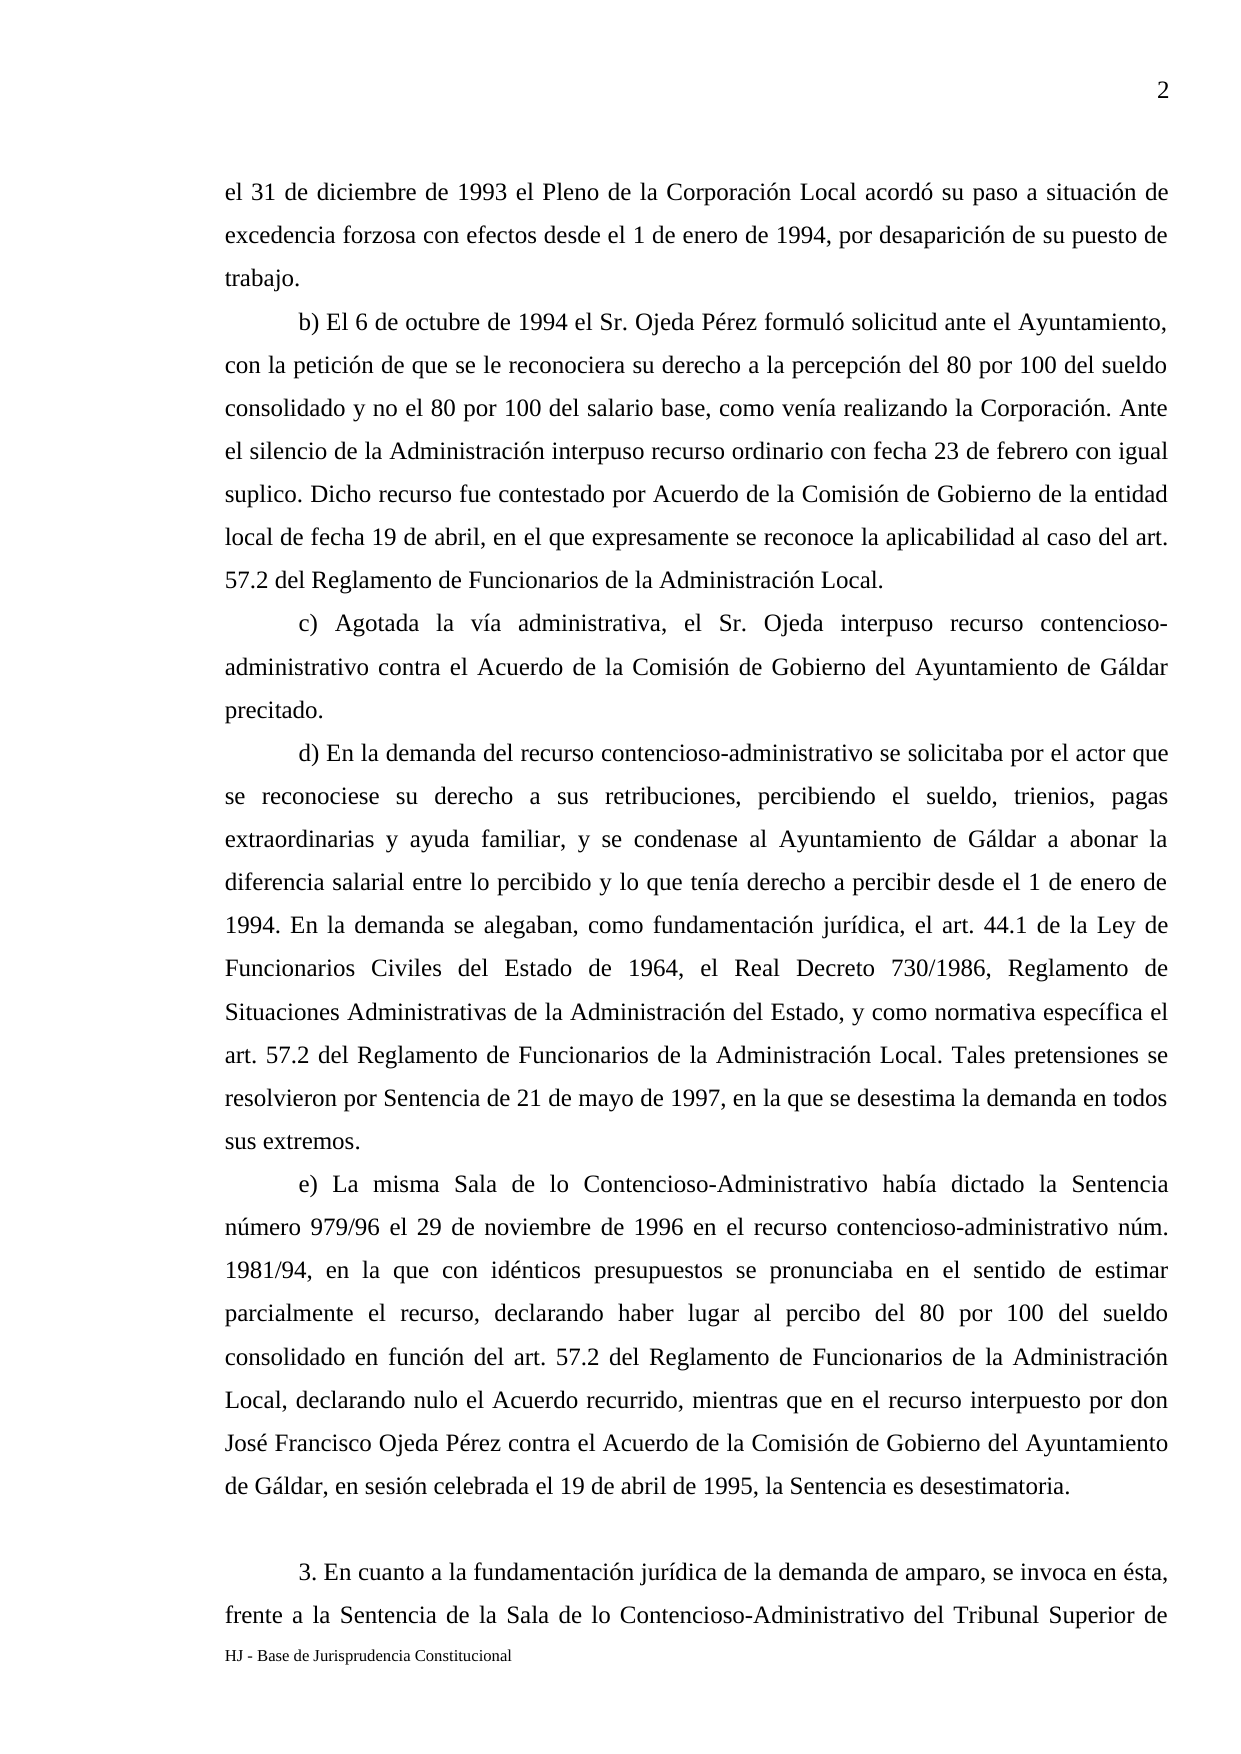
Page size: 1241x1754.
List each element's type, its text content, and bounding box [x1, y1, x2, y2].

text c) Agotada la vía administrativa, el Sr. Ojeda interpuso recurso contencioso- administrativo contra el Acuerdo de la Comisión de Gobierno del Ayuntamiento de Gáldar precitado. [224, 608, 1169, 723]
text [224, 1557, 1169, 1629]
text d) En la demanda del recurso contencioso-administrativo se solicitaba por el actor que se reconociese su derecho a sus retribuciones, percibiendo el sueldo, trienios, pagas extraordinarias y ayuda familiar, y se condenase al Ayuntamiento de Gáldar a abonar la diferencia salarial entre lo percibido y lo que tenía derecho a percibir desde el 1 de enero de 1994. En la demanda se alegaban, como fundamentación jurídica, el art. 44.1 de la Ley de Funcionarios Civiles del Estado de 1964, el Real Decreto 730/1986, Reglamento de Situaciones Administrativas de la Administración del Estado, y como normativa específica el art. 57.2 del Reglamento de Funcionarios de la Administración Local. Tales pretensiones se resolvieron por Sentencia de 21 de mayo de 1997, en la que se desestima la demanda en todos sus extremos. [224, 738, 1169, 1155]
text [224, 177, 1169, 292]
text b) El 6 de octubre de 1994 el Sr. Ojeda Pérez formuló solicitud ante el Ayuntamiento, con la petición de que se le reconociera su derecho a la percepción del 80 por 100 del sueldo consolidado y no el 80 por 100 del salario base, como venía realizando la Corporación. Ante el silencio de la Administración interpuso recurso ordinario con fecha 23 de febrero con igual suplico. Dicho recurso fue contestado por Acuerdo de la Comisión de Gobierno de la entidad local de fecha 19 de abril, en el que expresamente se reconoce la aplicabilidad al caso del art. 57.2 del Reglamento de Funcionarios de la Administración Local. [224, 307, 1169, 594]
text e) La misma Sala de lo Contencioso-Administrativo había dictado la Sentencia número 979/96 el 29 de noviembre de 1996 en el recurso contencioso-administrativo núm. 1981/94, en la que con idénticos presupuestos se pronunciaba en el sentido de estimar parcialmente el recurso, declarando haber lugar al percibo del 80 por 100 del sueldo consolidado en función del art. 57.2 del Reglamento de Funcionarios de la Administración Local, declarando nulo el Acuerdo recurrido, mientras que en el recurso interpuesto por don José Francisco Ojeda Pérez contra el Acuerdo de la Comisión de Gobierno del Ayuntamiento de Gáldar, en sesión celebrada el 19 de abril de 1995, la Sentencia es desestimatoria. [224, 1169, 1169, 1500]
